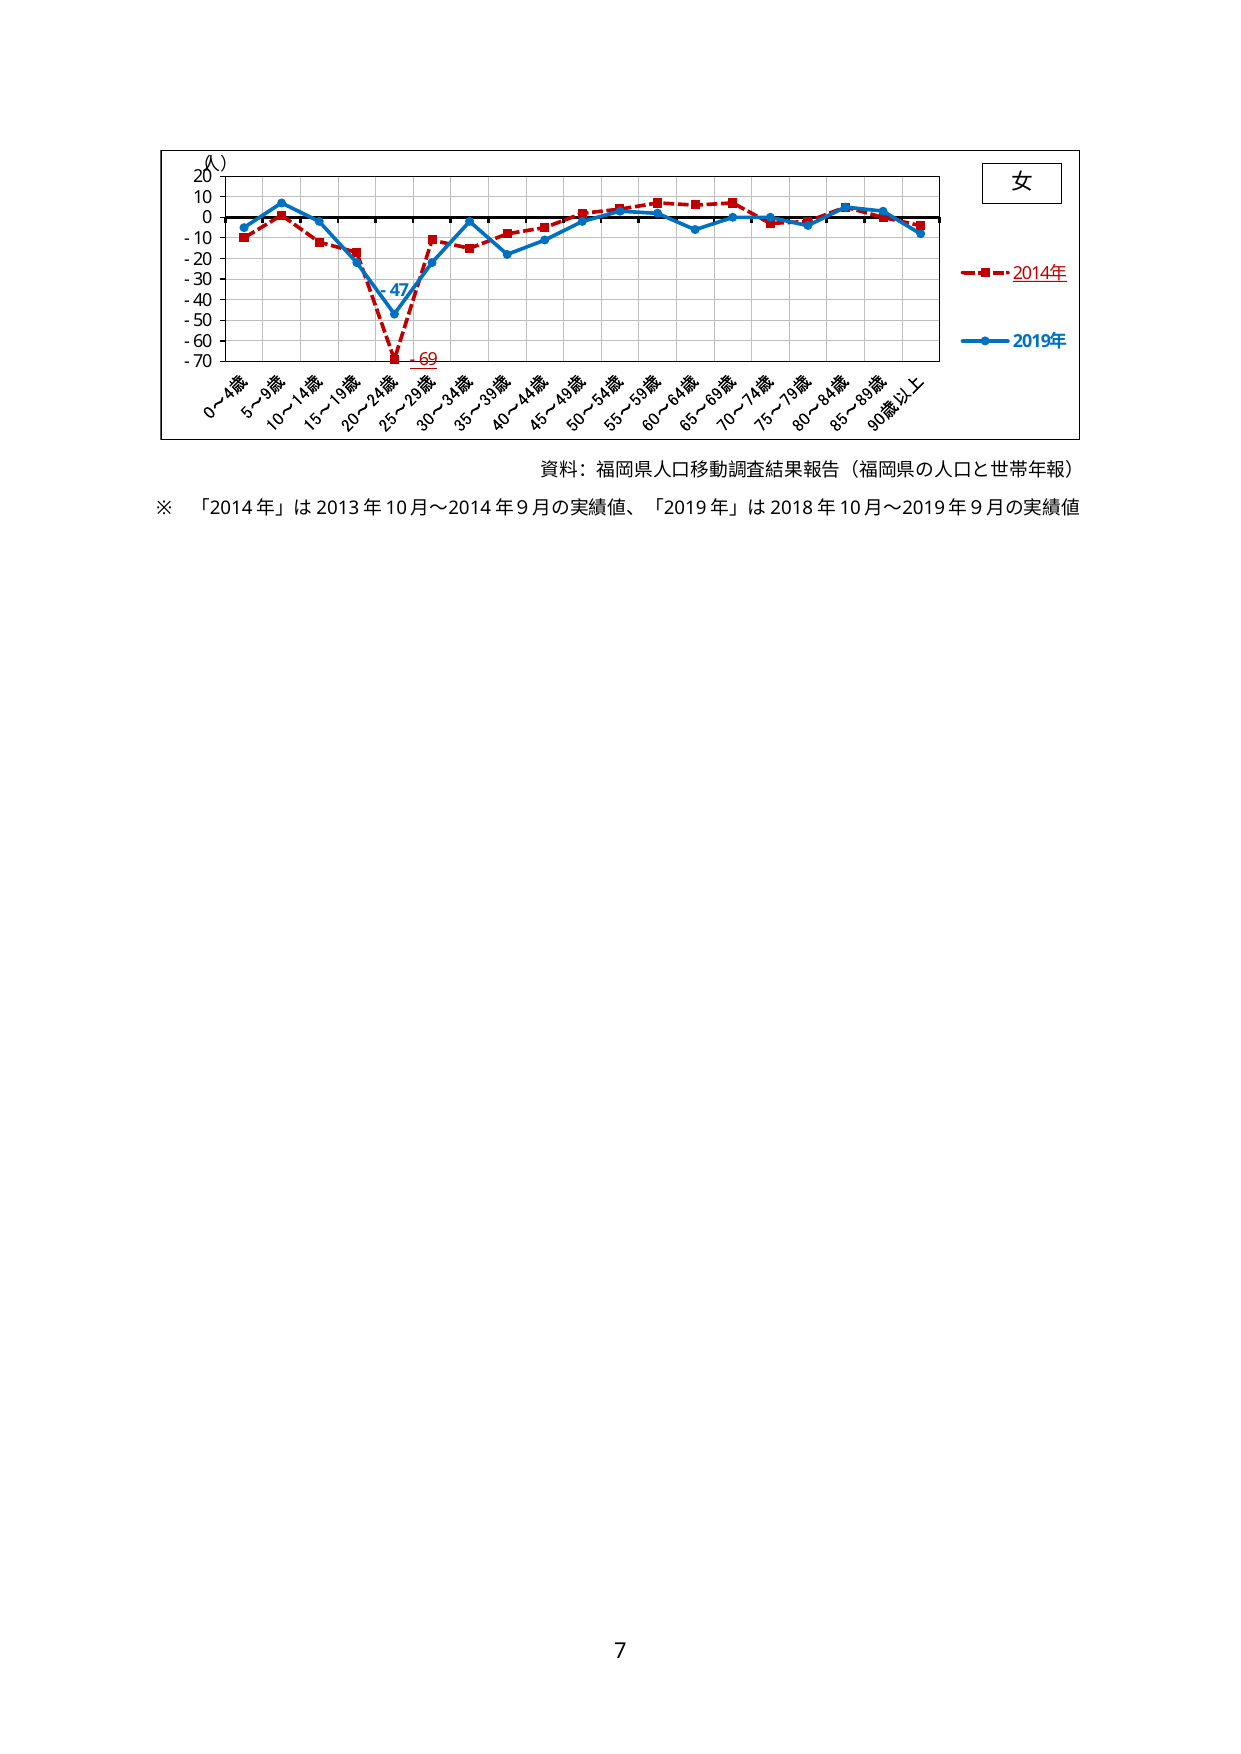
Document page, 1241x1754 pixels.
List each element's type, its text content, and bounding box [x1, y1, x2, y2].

text ※ 「2014年」は2013年10月～2014年９月の実績値、「2019年」は2018年10月～2019年９月の実績値 [156, 487, 1084, 525]
text 資料：福岡県人口移動調査結果報告（福岡県の人口と世帯年報） [112, 450, 1084, 487]
